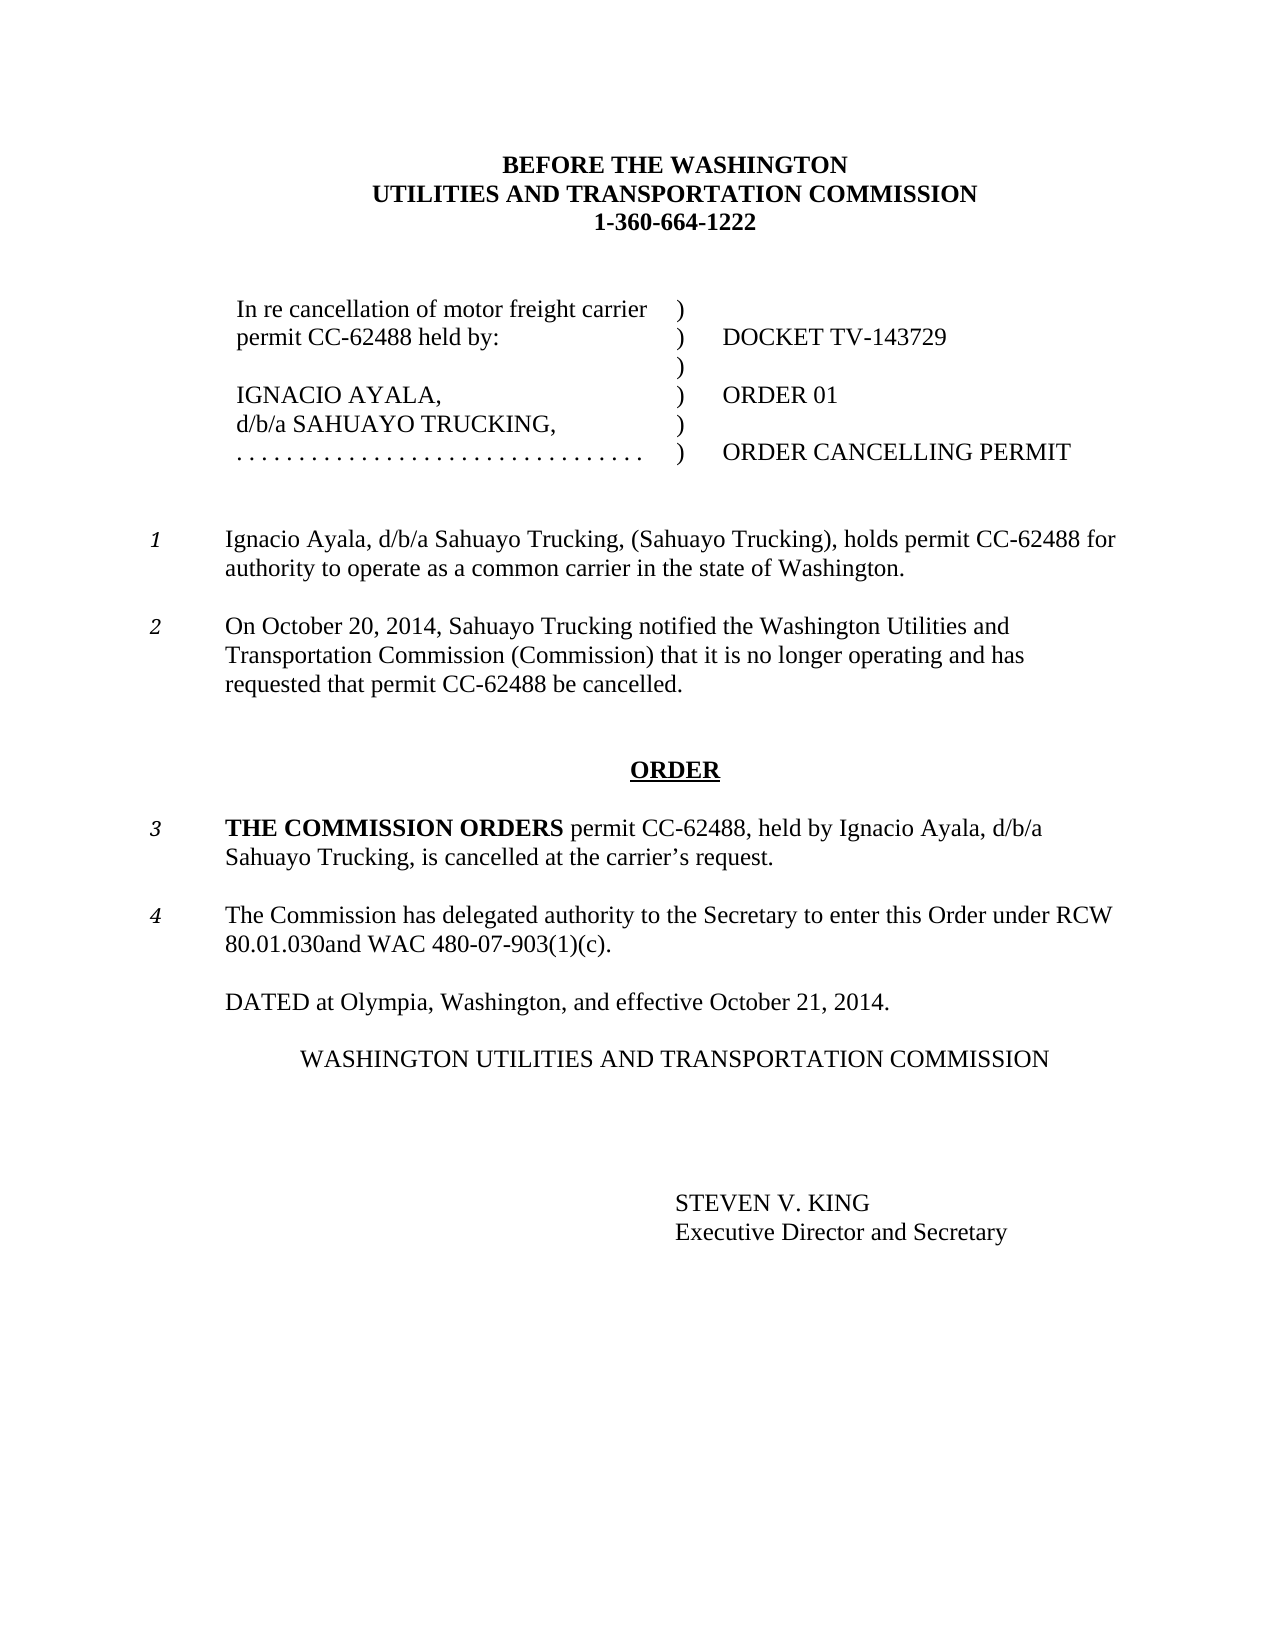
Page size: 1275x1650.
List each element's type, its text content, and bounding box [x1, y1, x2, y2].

text UTILITIES AND TRANSPORTATION COMMISSION [225, 179, 1125, 207]
list Ignacio Ayala, d/b/a Sahuayo Trucking, (Sahuayo Trucking), holds permit CC-62488 for authority to operate as a common carrier in the state of Washington. [150, 524, 1125, 582]
table_header ) ) ) ) ) ) [665, 294, 711, 466]
text DATED at Olympia, Washington, and effective October 21, 2014. [225, 987, 1125, 1015]
text STEVEN V. KING [225, 1188, 1125, 1217]
text ORDER [225, 755, 1125, 784]
text 1-360-664-1222 [225, 207, 1125, 236]
list On October 20, 2014, Sahuayo Trucking notified the Washington Utilities and Transportation Commission (Commission) that it is no longer operating and has requested that permit CC-62488 be cancelled. [150, 611, 1125, 698]
table_header DOCKET TV-143729 ORDER 01 ORDER CANCELLING PERMIT [711, 294, 1125, 466]
subtitle Executive Director and Secretary [225, 1217, 1125, 1245]
table_header In re cancellation of motor freight carrier permit CC-62488 held by: IGNACIO AYALA, d/b/a SAHUAYO TRUCKING, . . . . . . . . . . . . . . . . . . . . . . . . . . . . . . . . . [225, 294, 665, 466]
text BEFORE THE WASHINGTON [225, 150, 1125, 179]
subtitle WASHINGTON UTILITIES AND TRANSPORTATION COMMISSION [225, 1044, 1125, 1073]
list THE COMMISSION ORDERS permit CC-62488, held by Ignacio Ayala, d/b/a Sahuayo Trucking, is cancelled at the carrier’s request. [150, 813, 1125, 871]
list The Commission has delegated authority to the Secretary to enter this Order under RCW 80.01.030and WAC 480-07-903(1)(c). [150, 900, 1125, 958]
